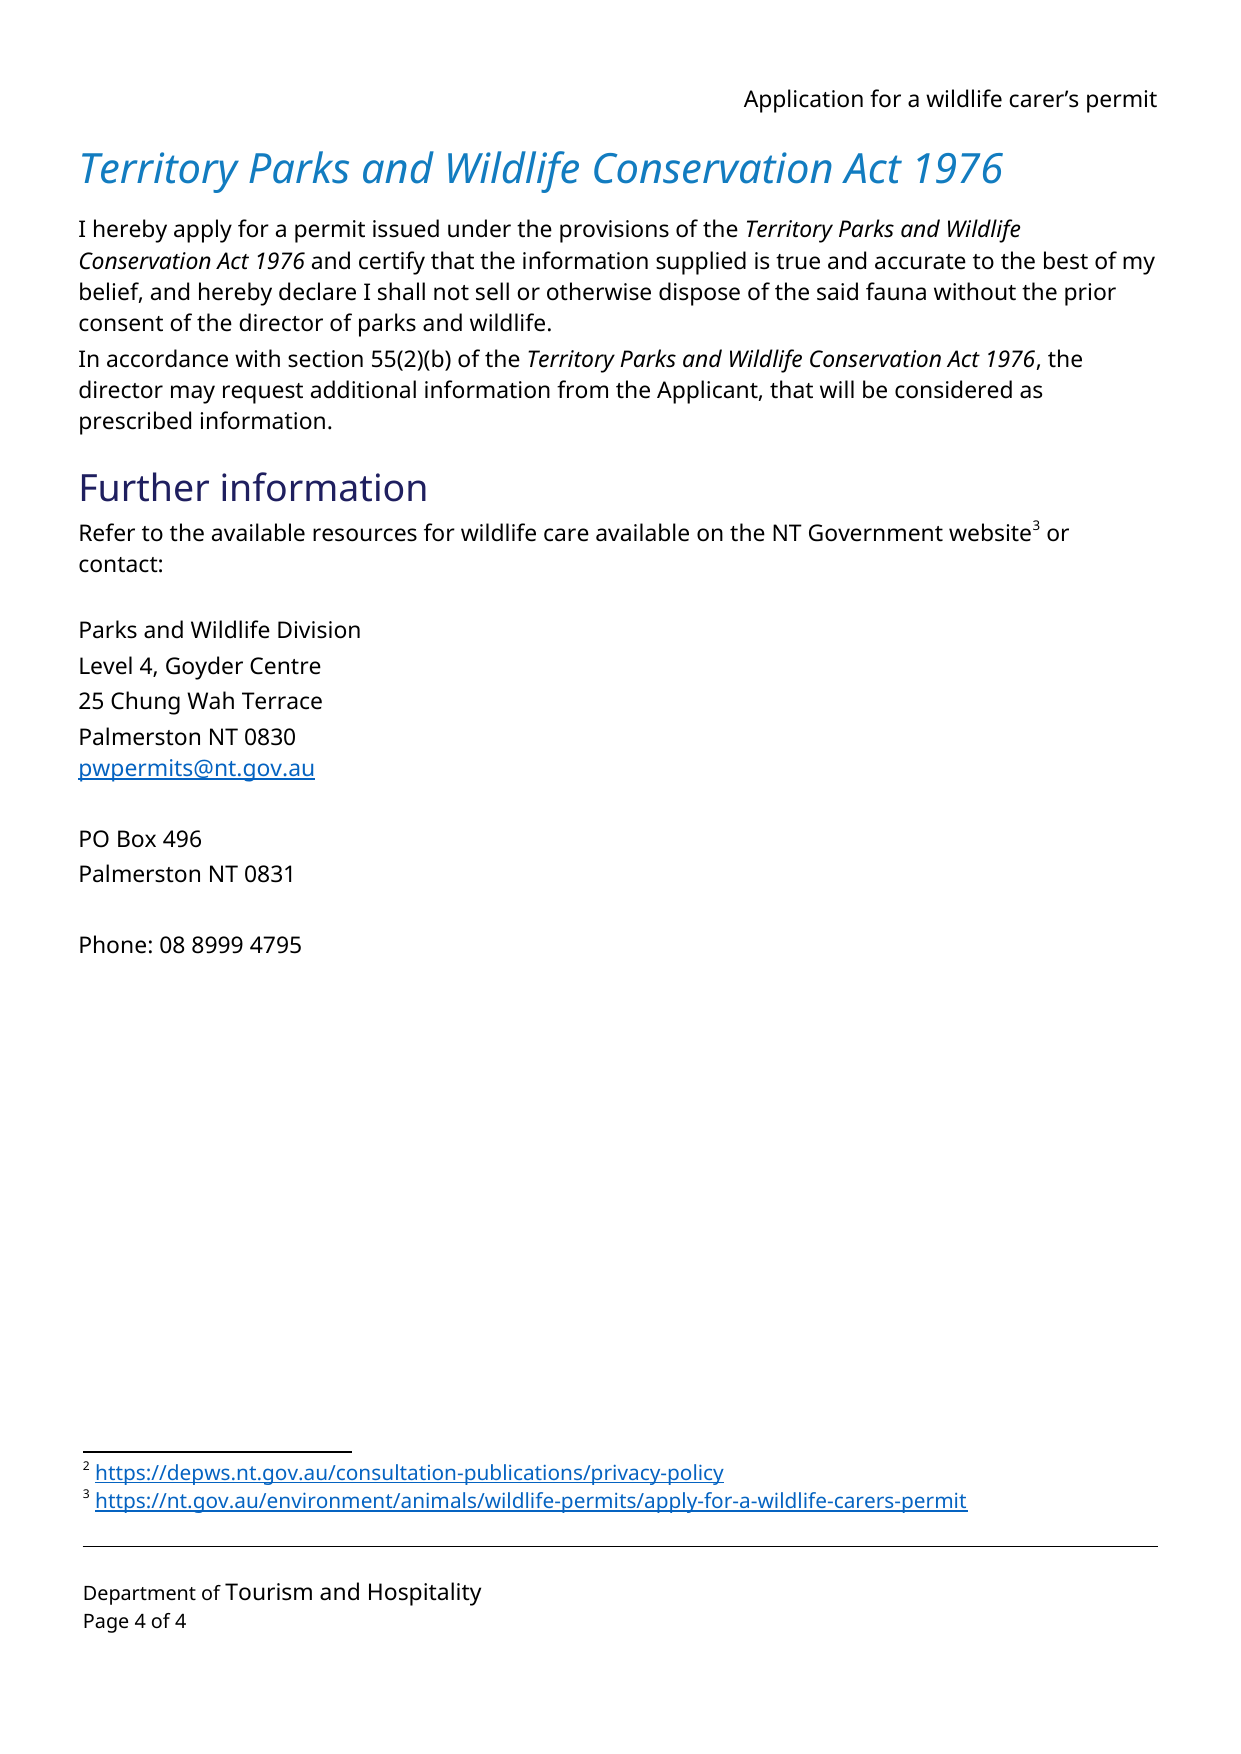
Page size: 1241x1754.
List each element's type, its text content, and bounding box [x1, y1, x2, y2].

table_header Territory Parks and Wildlife Conservation Act 1976 [78, 139, 1156, 212]
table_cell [78, 213, 1156, 964]
